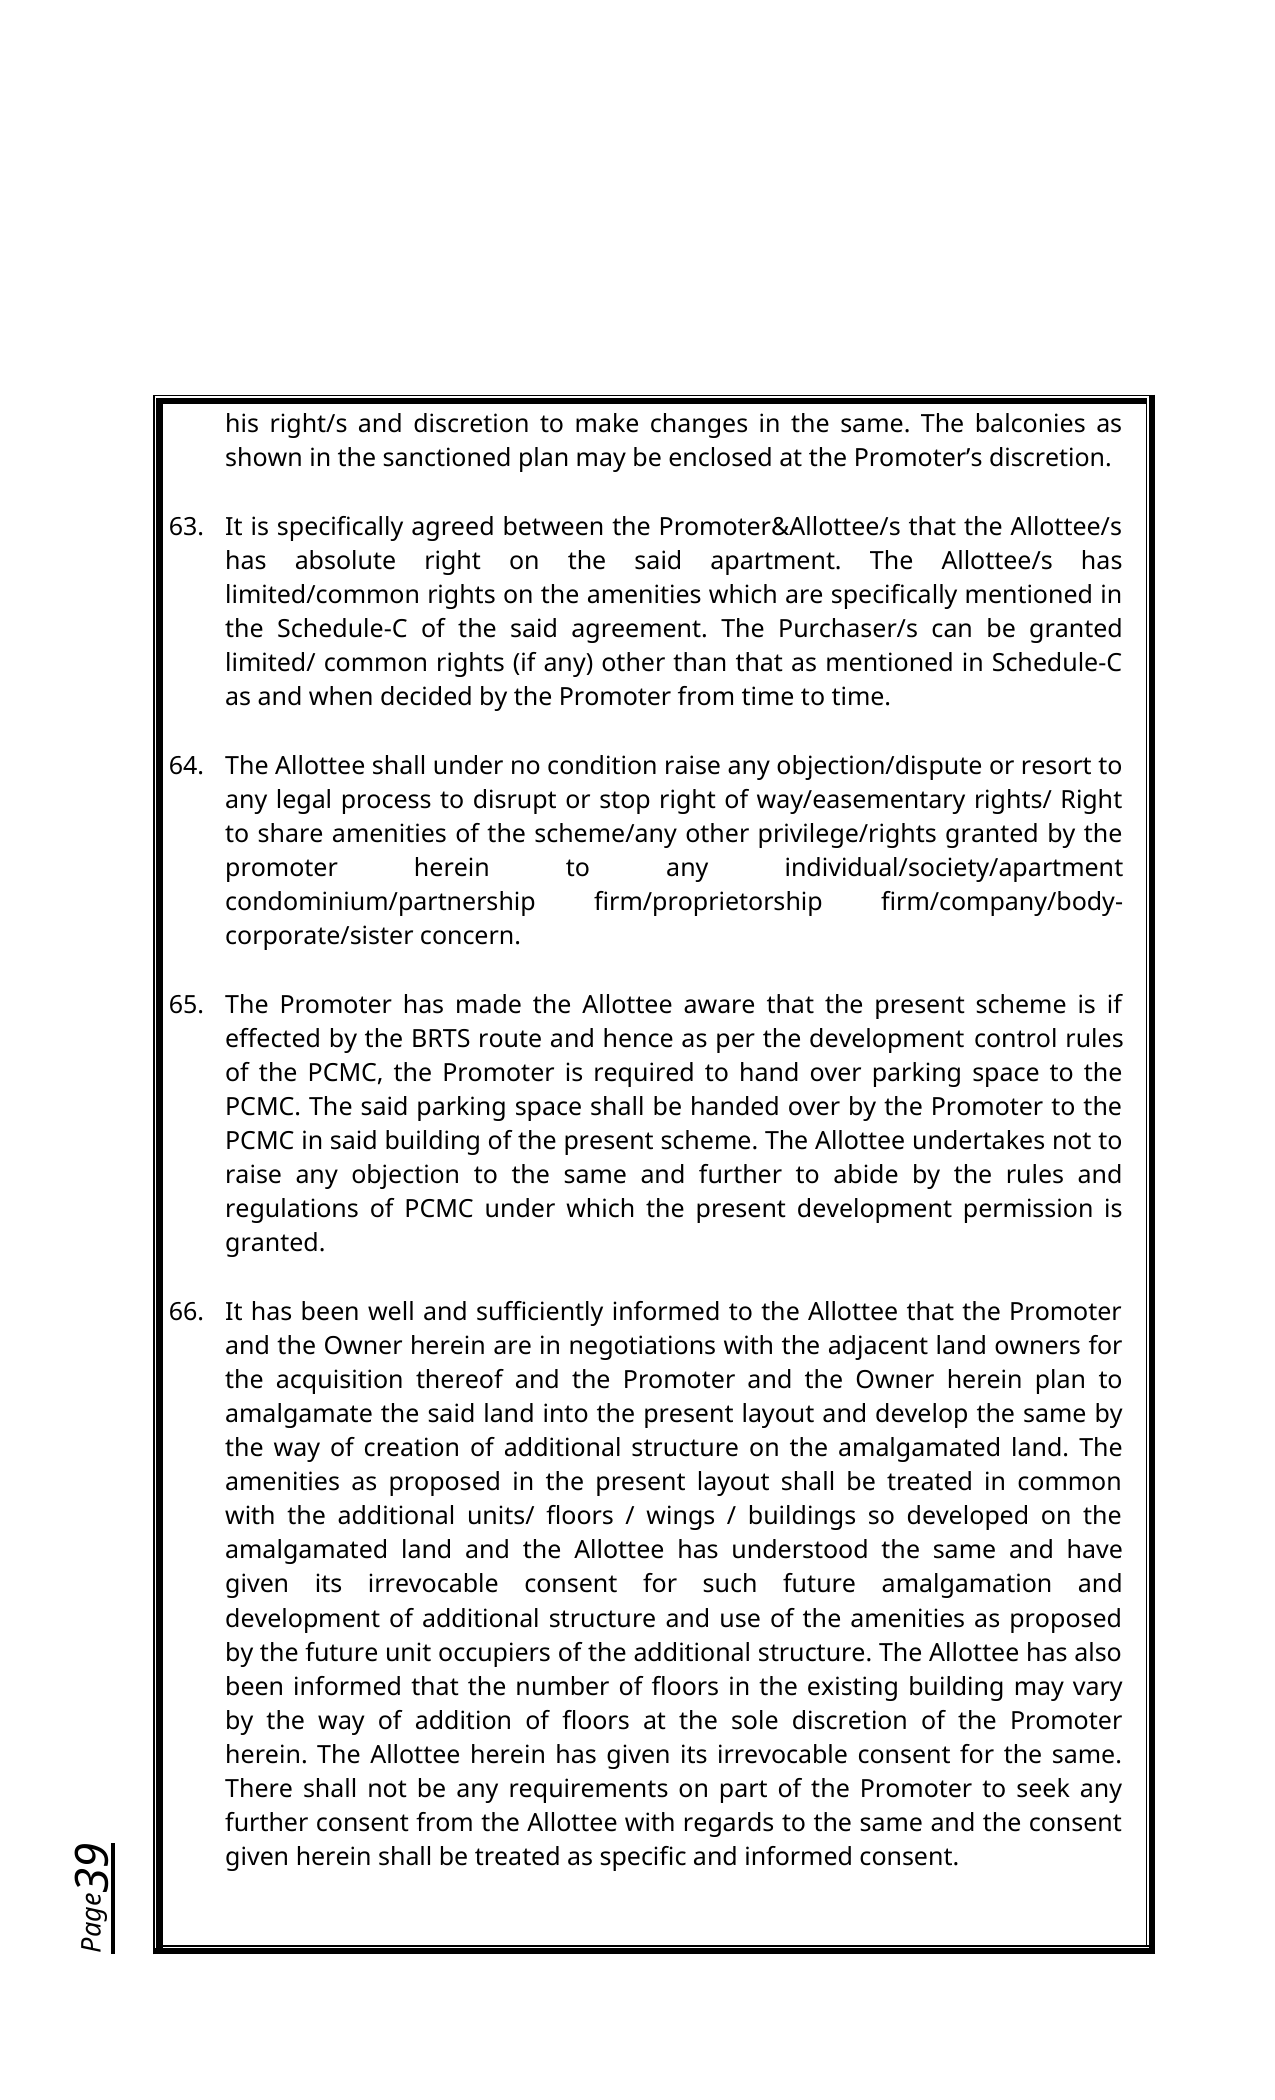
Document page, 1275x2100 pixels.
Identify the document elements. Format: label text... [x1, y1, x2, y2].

list The Allottee shall under no condition raise any objection/dispute or resort to any legal process to disrupt or stop right of way/easementary rights/ Right to share amenities of the scheme/any other privilege/rights granted by the promoter herein to any individual/society/apartment condominium/partnership firm/proprietorship firm/company/body-corporate/sister concern. [169, 748, 1124, 952]
list It is specifically agreed between the Promoter&Allottee/s that the Allottee/s has absolute right on the said apartment. The Allottee/s has limited/common rights on the amenities which are specifically mentioned in the Schedule-C of the said agreement. The Purchaser/s can be granted limited/ common rights (if any) other than that as mentioned in Schedule-C as and when decided by the Promoter from time to time. [169, 509, 1124, 713]
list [169, 406, 1124, 474]
list The Promoter has made the Allottee aware that the present scheme is if effected by the BRTS route and hence as per the development control rules of the PCMC, the Promoter is required to hand over parking space to the PCMC. The said parking space shall be handed over by the Promoter to the PCMC in said building of the present scheme. The Allottee undertakes not to raise any objection to the same and further to abide by the rules and regulations of PCMC under which the present development permission is granted. [169, 987, 1124, 1259]
list It has been well and sufficiently informed to the Allottee that the Promoter and the Owner herein are in negotiations with the adjacent land owners for the acquisition thereof and the Promoter and the Owner herein plan to amalgamate the said land into the present layout and develop the same by the way of creation of additional structure on the amalgamated land. The amenities as proposed in the present layout shall be treated in common with the additional units/ floors / wings / buildings so developed on the amalgamated land and the Allottee has understood the same and have given its irrevocable consent for such future amalgamation and development of additional structure and use of the amenities as proposed by the future unit occupiers of the additional structure. The Allottee has also been informed that the number of floors in the existing building may vary by the way of addition of floors at the sole discretion of the Promoter herein. The Allottee herein has given its irrevocable consent for the same. There shall not be any requirements on part of the Promoter to seek any further consent from the Allottee with regards to the same and the consent given herein shall be treated as specific and informed consent. [169, 1294, 1124, 1873]
